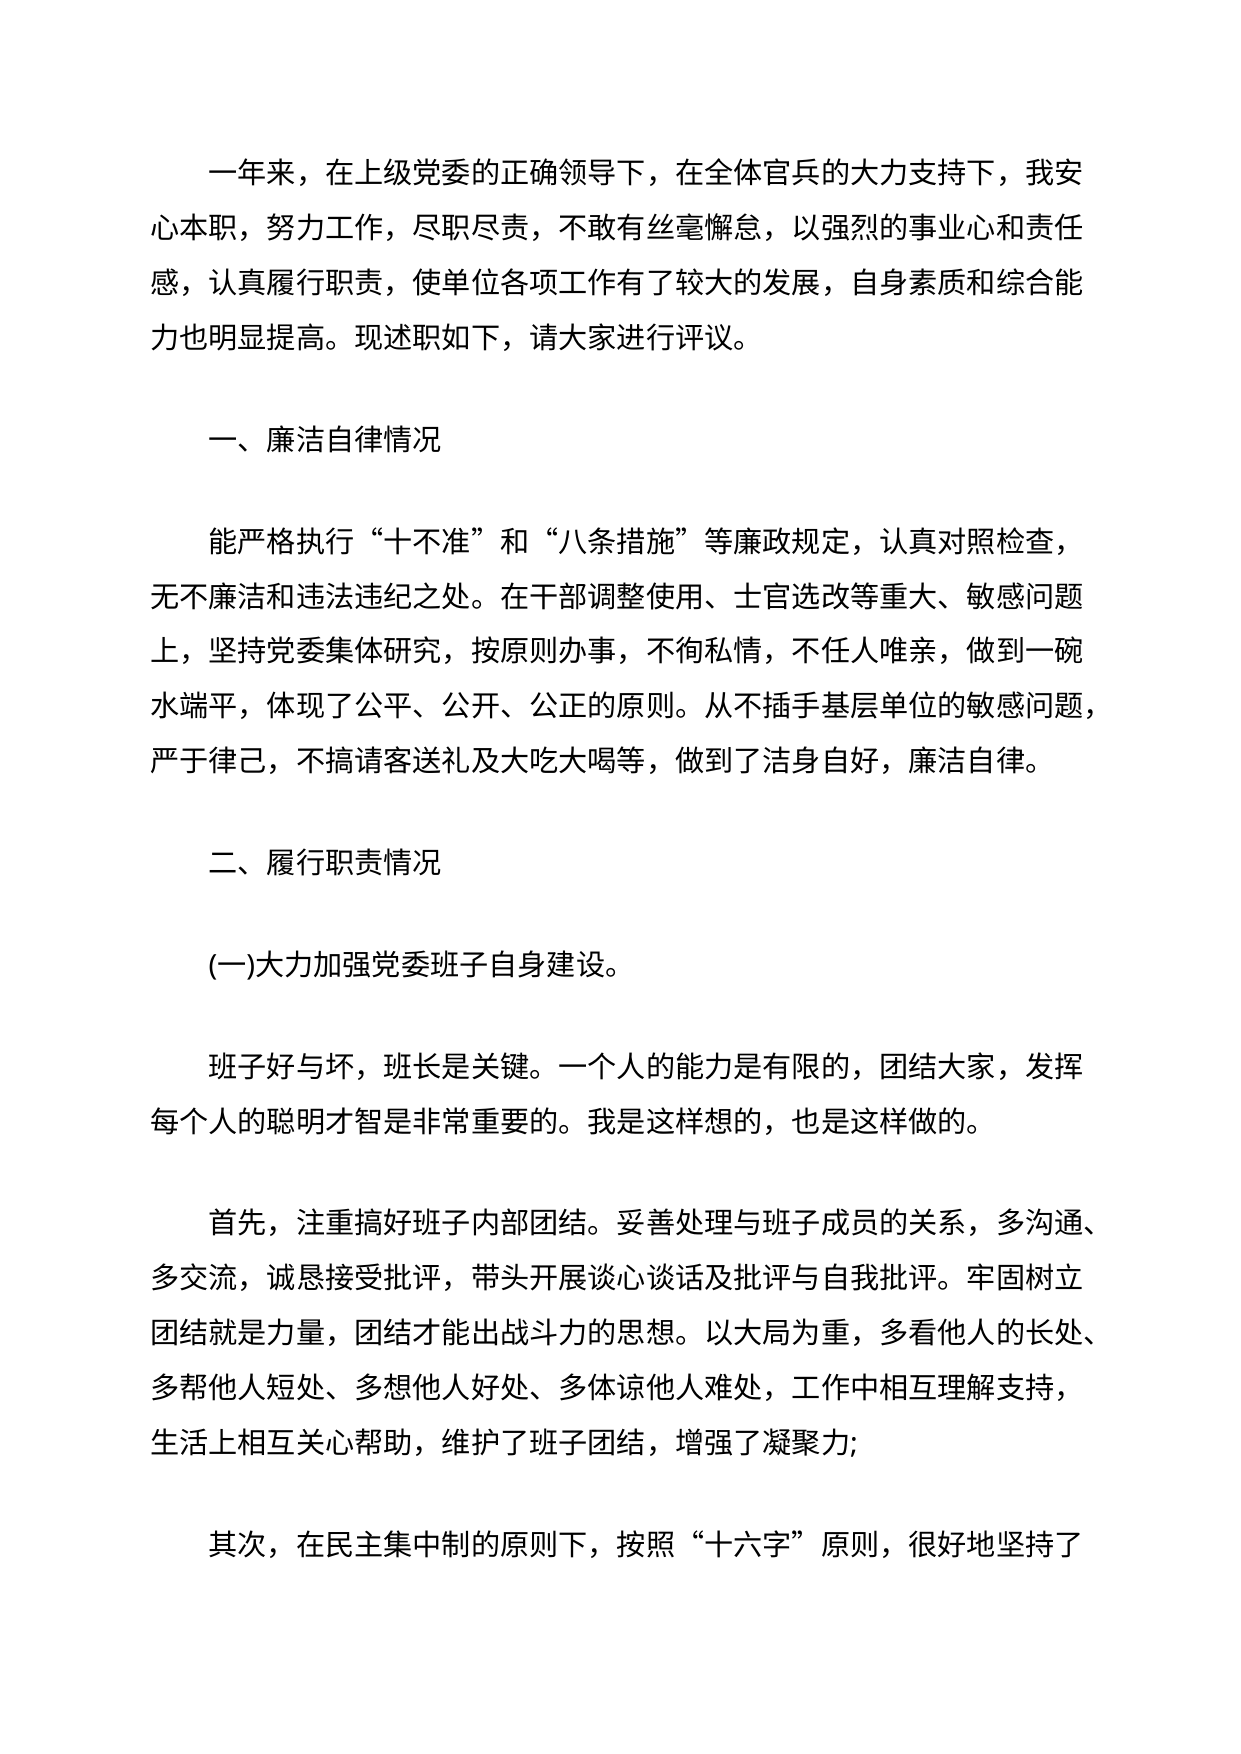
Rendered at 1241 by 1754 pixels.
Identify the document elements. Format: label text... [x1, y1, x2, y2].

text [150, 1522, 1090, 1564]
text (一)大力加强党委班子自身建设。 [150, 941, 1090, 984]
text 一、廉洁自律情况 [150, 416, 1090, 459]
text 首先，注重搞好班子内部团结。妥善处理与班子成员的关系，多沟通、多交流，诚恳接受批评，带头开展谈心谈话及批评与自我批评。牢固树立团结就是力量，团结才能出战斗力的思想。以大局为重，多看他人的长处、多帮他人短处、多想他人好处、多体谅他人难处，工作中相互理解支持，生活上相互关心帮助，维护了班子团结，增强了凝聚力; [150, 1200, 1090, 1462]
text 二、履行职责情况 [150, 839, 1090, 882]
text 能严格执行“十不准”和“八条措施”等廉政规定，认真对照检查，无不廉洁和违法违纪之处。在干部调整使用、士官选改等重大、敏感问题上，坚持党委集体研究，按原则办事，不徇私情，不任人唯亲，做到一碗水端平，体现了公平、公开、公正的原则。从不插手基层单位的敏感问题，严于律己，不搞请客送礼及大吃大喝等，做到了洁身自好，廉洁自律。 [150, 518, 1090, 780]
text 班子好与坏，班长是关键。一个人的能力是有限的，团结大家，发挥每个人的聪明才智是非常重要的。我是这样想的，也是这样做的。 [150, 1043, 1090, 1141]
text 一年来，在上级党委的正确领导下，在全体官兵的大力支持下，我安心本职，努力工作，尽职尽责，不敢有丝毫懈怠，以强烈的事业心和责任感，认真履行职责，使单位各项工作有了较大的发展，自身素质和综合能力也明显提高。现述职如下，请大家进行评议。 [150, 150, 1090, 357]
